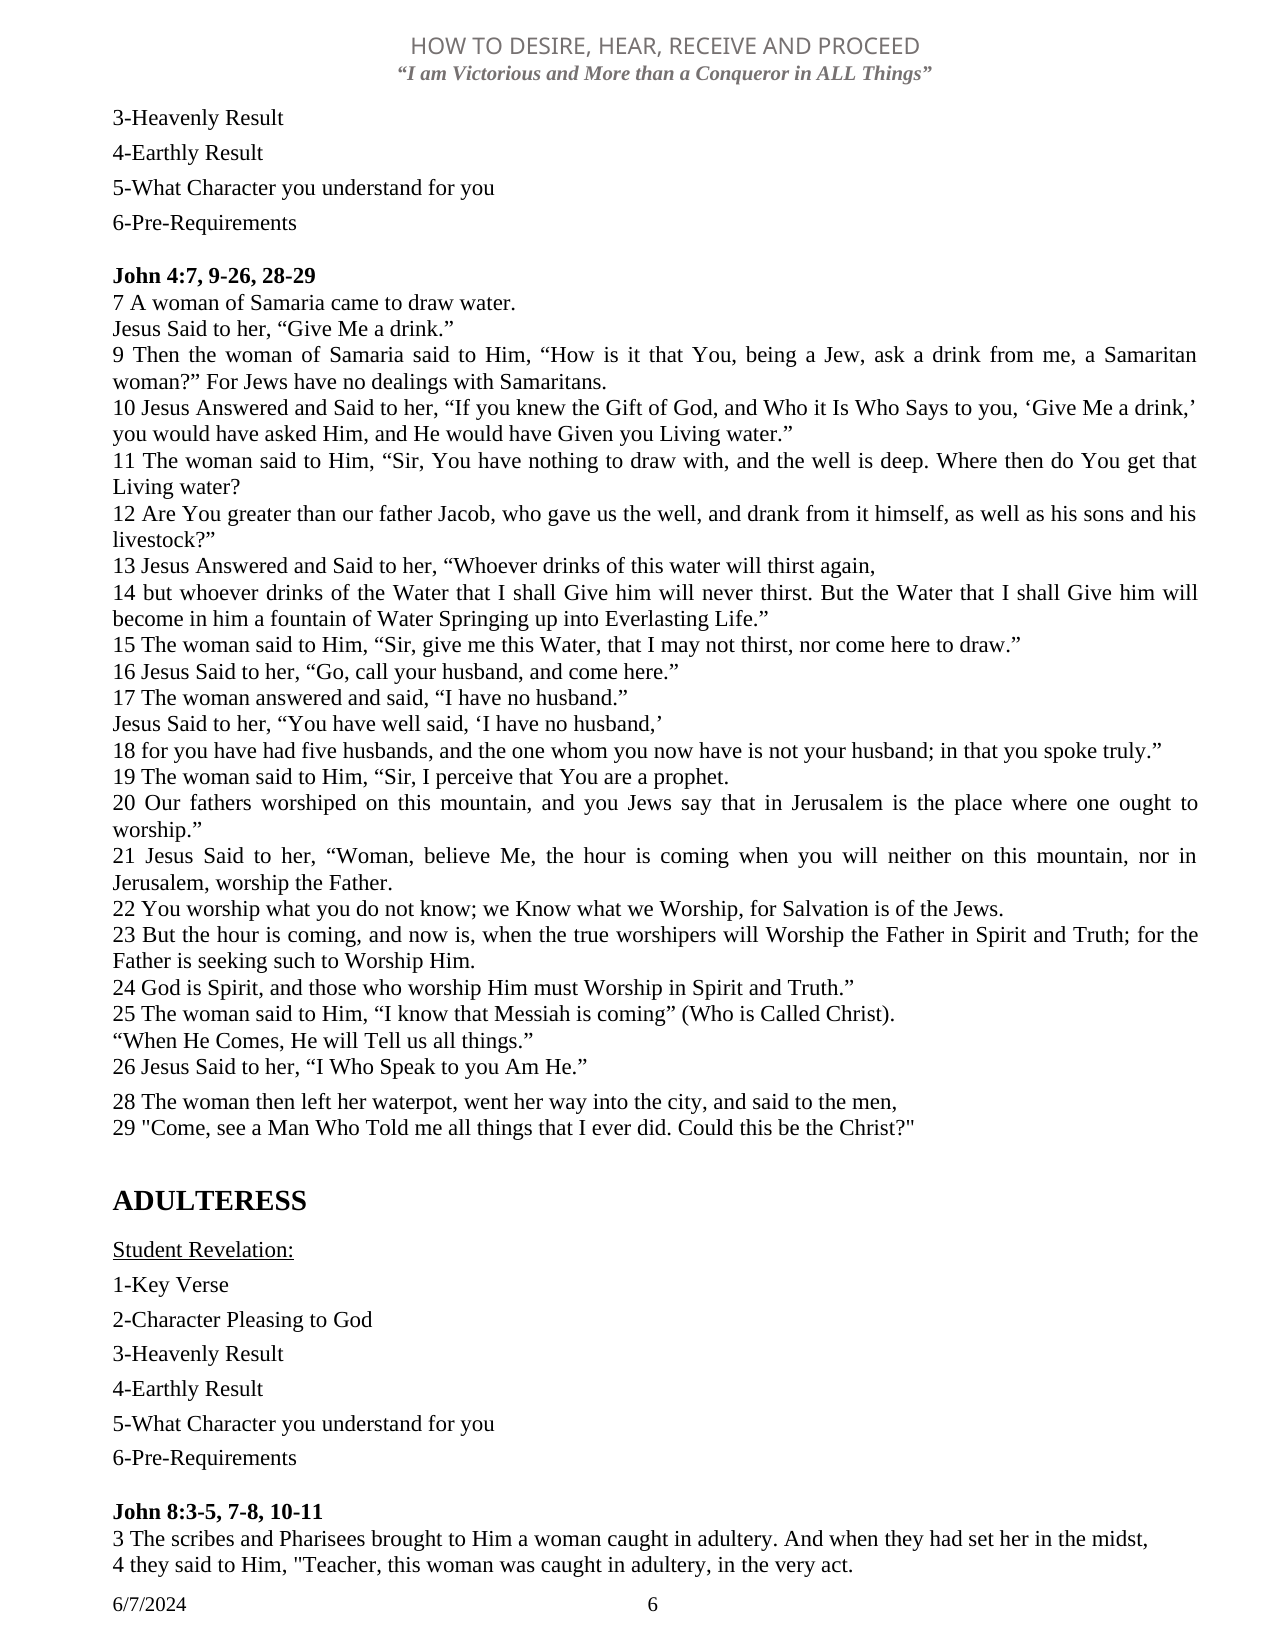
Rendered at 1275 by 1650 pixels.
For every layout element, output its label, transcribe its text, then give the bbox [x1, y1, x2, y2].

text Jesus Said to her, “You have well said, ‘I have no husband,’ [112, 710, 1200, 737]
text Student Revelation: [112, 1236, 1200, 1263]
text 10 Jesus Answered and Said to her, “If you knew the Gift of God, and Who it Is Who Says to you, ‘Give Me a drink,’ you would have asked Him, and He would have Given you Living water.” [112, 394, 1200, 447]
text 12 Are You greater than our father Jacob, who gave us the well, and drank from it himself, as well as his sons and his livestock?” [112, 499, 1200, 552]
text 24 God is Spirit, and those who worship Him must Worship in Spirit and Truth.” [112, 974, 1200, 1000]
text 9 Then the woman of Samaria said to Him, “How is it that You, being a Jew, ask a drink from me, a Samaritan woman?” For Jews have no dealings with Samaritans. [112, 341, 1200, 394]
text “When He Comes, He will Tell us all things.” [112, 1027, 1200, 1053]
text 25 The woman said to Him, “I know that Messiah is coming” (Who is Called Christ). [112, 1000, 1200, 1027]
text 1-Key Verse [112, 1271, 1200, 1297]
text 19 The woman said to Him, “Sir, I perceive that You are a prophet. [112, 763, 1200, 789]
text 3-Heavenly Result [112, 104, 1200, 131]
text 4-Earthly Result [112, 139, 1200, 166]
text 18 for you have had five husbands, and the one whom you now have is not your husband; in that you spoke truly.” [112, 737, 1200, 763]
text 6-Pre-Requirements [112, 208, 1200, 235]
text 16 Jesus Said to her, “Go, call your husband, and come here.” [112, 658, 1200, 684]
text John 8:3-5, 7-8, 10-11 [112, 1498, 1218, 1524]
text 20 Our fathers worshiped on this mountain, and you Jews say that in Jerusalem is the place where one ought to worship.” [112, 789, 1200, 842]
text 13 Jesus Answered and Said to her, “Whoever drinks of this water will thirst again, [112, 552, 1200, 579]
text 4 they said to Him, "Teacher, this woman was caught in adultery, in the very act. [112, 1551, 1218, 1577]
text Jesus Said to her, “Give Me a drink.” [112, 315, 1200, 341]
text 3-Heavenly Result [112, 1340, 1200, 1367]
text ADULTERESS [112, 1183, 1200, 1217]
text 11 The woman said to Him, “Sir, You have nothing to draw with, and the well is deep. Where then do You get that Living water? [112, 447, 1200, 499]
text 22 You worship what you do not know; we Know what we Worship, for Salvation is of the Jews. [112, 895, 1200, 921]
text 15 The woman said to Him, “Sir, give me this Water, that I may not thirst, nor come here to draw.” [112, 631, 1200, 658]
text 14 but whoever drinks of the Water that I shall Give him will never thirst. But the Water that I shall Give him will become in him a fountain of Water Springing up into Everlasting Life.” [112, 579, 1200, 631]
text 3 The scribes and Pharisees brought to Him a woman caught in adultery. And when they had set her in the midst, [112, 1524, 1218, 1551]
text 21 Jesus Said to her, “Woman, believe Me, the hour is coming when you will neither on this mountain, nor in Jerusalem, worship the Father. [112, 842, 1200, 895]
text John 4:7, 9-26, 28-29 [112, 262, 1200, 289]
text 26 Jesus Said to her, “I Who Speak to you Am He.” [112, 1053, 1200, 1079]
text 6-Pre-Requirements [112, 1444, 1200, 1471]
text 17 The woman answered and said, “I have no husband.” [112, 684, 1200, 710]
text 23 But the hour is coming, and now is, when the true worshipers will Worship the Father in Spirit and Truth; for the Father is seeking such to Worship Him. [112, 921, 1200, 974]
text 7 A woman of Samaria came to draw water. [112, 289, 1200, 315]
text 5-What Character you understand for you [112, 1410, 1200, 1436]
text 5-What Character you understand for you [112, 174, 1200, 200]
text 28 The woman then left her waterpot, went her way into the city, and said to the men, [112, 1088, 1200, 1114]
text 29 "Come, see a Man Who Told me all things that I ever did. Could this be the Christ?" [112, 1114, 1200, 1140]
text 2-Character Pleasing to God [112, 1306, 1200, 1332]
text 4-Earthly Result [112, 1375, 1200, 1401]
